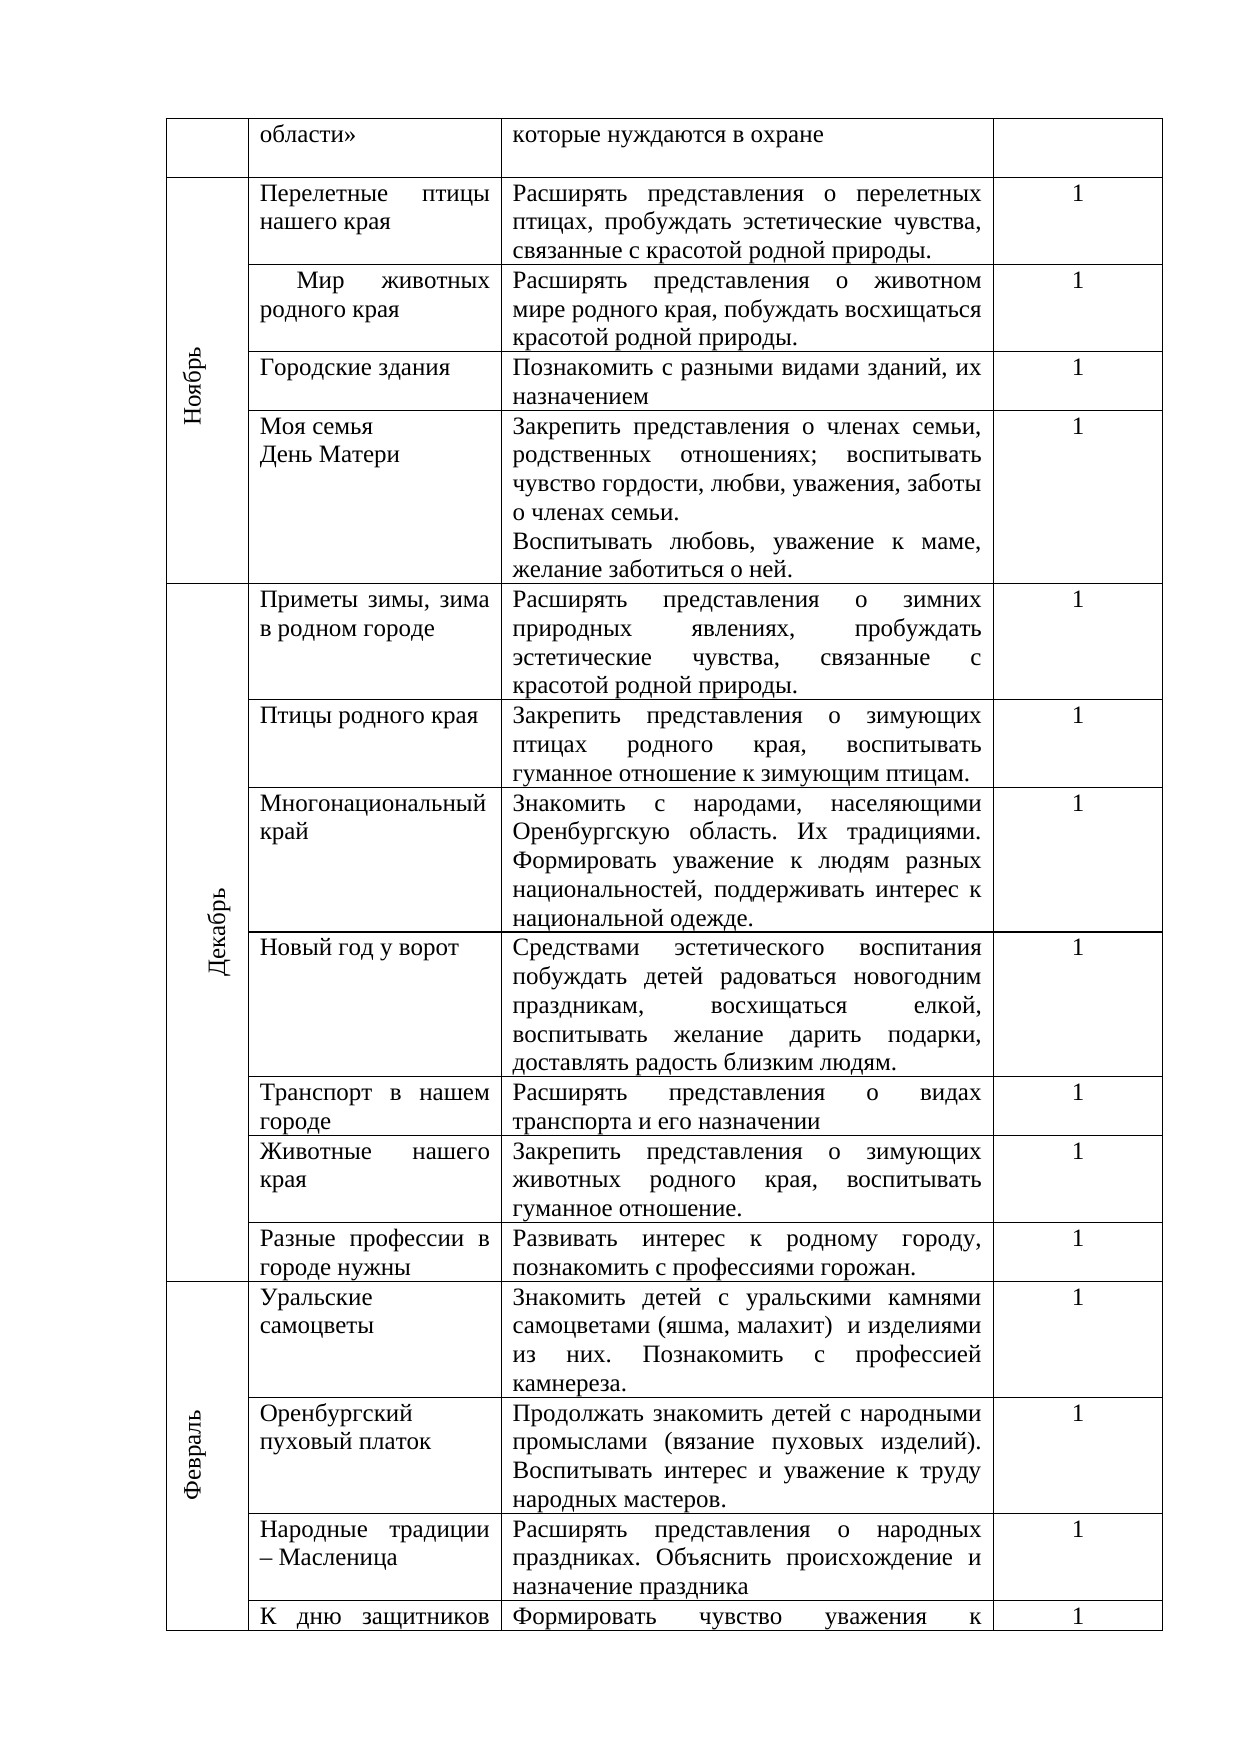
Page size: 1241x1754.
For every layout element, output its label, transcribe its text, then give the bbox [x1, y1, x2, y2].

table_cell Расширять представления о зимних природных явлениях, пробуждать эстетические чувства, связанные с красотой родной природы. [502, 584, 993, 699]
table_cell Народные традиции – Масленица [249, 1514, 501, 1600]
table_cell Перелетные птицы нашего края [249, 178, 501, 264]
table_cell 1 [994, 1282, 1162, 1397]
table_cell Знакомить с народами, населяющими Оренбургскую область. Их традициями. Формировать уважение к людям разных национальностей, поддерживать интерес к национальной одежде. [502, 788, 993, 931]
table_cell Птицы родного края [249, 700, 501, 787]
table_cell 1 [994, 178, 1162, 264]
table_cell 1 [994, 352, 1162, 410]
table_cell 1 [994, 1223, 1162, 1281]
table_cell 1 [994, 265, 1162, 351]
table_cell Животные нашего края [249, 1136, 501, 1222]
table_cell Моя семья День Матери [249, 411, 501, 583]
table_cell 1 [994, 1514, 1162, 1600]
table_cell Расширять представления о народных праздниках. Объяснить происхождение и назначение праздника [502, 1514, 993, 1600]
table_cell Расширять представления о видах транспорта и его назначении [502, 1077, 993, 1135]
table_cell 1 [994, 584, 1162, 699]
table_cell Расширять представления о животном мире родного края, побуждать восхищаться красотой родной природы. [502, 265, 993, 351]
table_cell Продолжать знакомить детей с народными промыслами (вязание пуховых изделий). Воспитывать интерес и уважение к труду народных мастеров. [502, 1398, 993, 1513]
table_cell Декабрь [167, 584, 248, 1281]
table_cell Познакомить с разными видами зданий, их назначением [502, 352, 993, 410]
table_cell Мир животных родного края [249, 265, 501, 351]
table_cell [249, 1601, 501, 1630]
table_cell Февраль [167, 1282, 248, 1630]
table_cell Оренбургский пуховый платок [249, 1398, 501, 1513]
table_cell Средствами эстетического воспитания побуждать детей радоваться новогодним праздникам, восхищаться елкой, воспитывать желание дарить подарки, доставлять радость близким людям. [502, 933, 993, 1076]
table_cell Закрепить представления о зимующих птицах родного края, воспитывать гуманное отношение к зимующим птицам. [502, 700, 993, 787]
table_cell Многонациональный край [249, 788, 501, 931]
table_cell 1 [994, 1136, 1162, 1222]
table_cell Новый год у ворот [249, 933, 501, 1076]
table_cell Городские здания [249, 352, 501, 410]
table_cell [502, 1601, 993, 1630]
table_cell 1 [994, 1601, 1162, 1630]
table_cell Знакомить детей с уральскими камнями самоцветами (яшма, малахит) и изделиями из них. Познакомить с профессией камнереза. [502, 1282, 993, 1397]
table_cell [502, 119, 993, 177]
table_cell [249, 119, 501, 177]
table_cell Ноябрь [167, 178, 248, 583]
table_cell 1 [994, 1398, 1162, 1513]
table_cell Уральские самоцветы [249, 1282, 501, 1397]
table_cell 1 [994, 700, 1162, 787]
table_cell 1 [994, 119, 1162, 177]
table_cell Закрепить представления о членах семьи, родственных отношениях; воспитывать чувство гордости, любви, уважения, заботы о членах семьи. Воспитывать любовь, уважение к маме, желание заботиться о ней. [502, 411, 993, 583]
table_cell Развивать интерес к родному городу, познакомить с профессиями горожан. [502, 1223, 993, 1281]
table_cell 1 [994, 788, 1162, 931]
table_cell 1 [994, 411, 1162, 583]
table_cell Разные профессии в городе нужны [249, 1223, 501, 1281]
table_cell Транспорт в нашем городе [249, 1077, 501, 1135]
table_cell Закрепить представления о зимующих животных родного края, воспитывать гуманное отношение. [502, 1136, 993, 1222]
table_cell Приметы зимы, зима в родном городе [249, 584, 501, 699]
table_cell 1 [994, 933, 1162, 1076]
table_cell 1 [994, 1077, 1162, 1135]
table_cell Расширять представления о перелетных птицах, пробуждать эстетические чувства, связанные с красотой родной природы. [502, 178, 993, 264]
